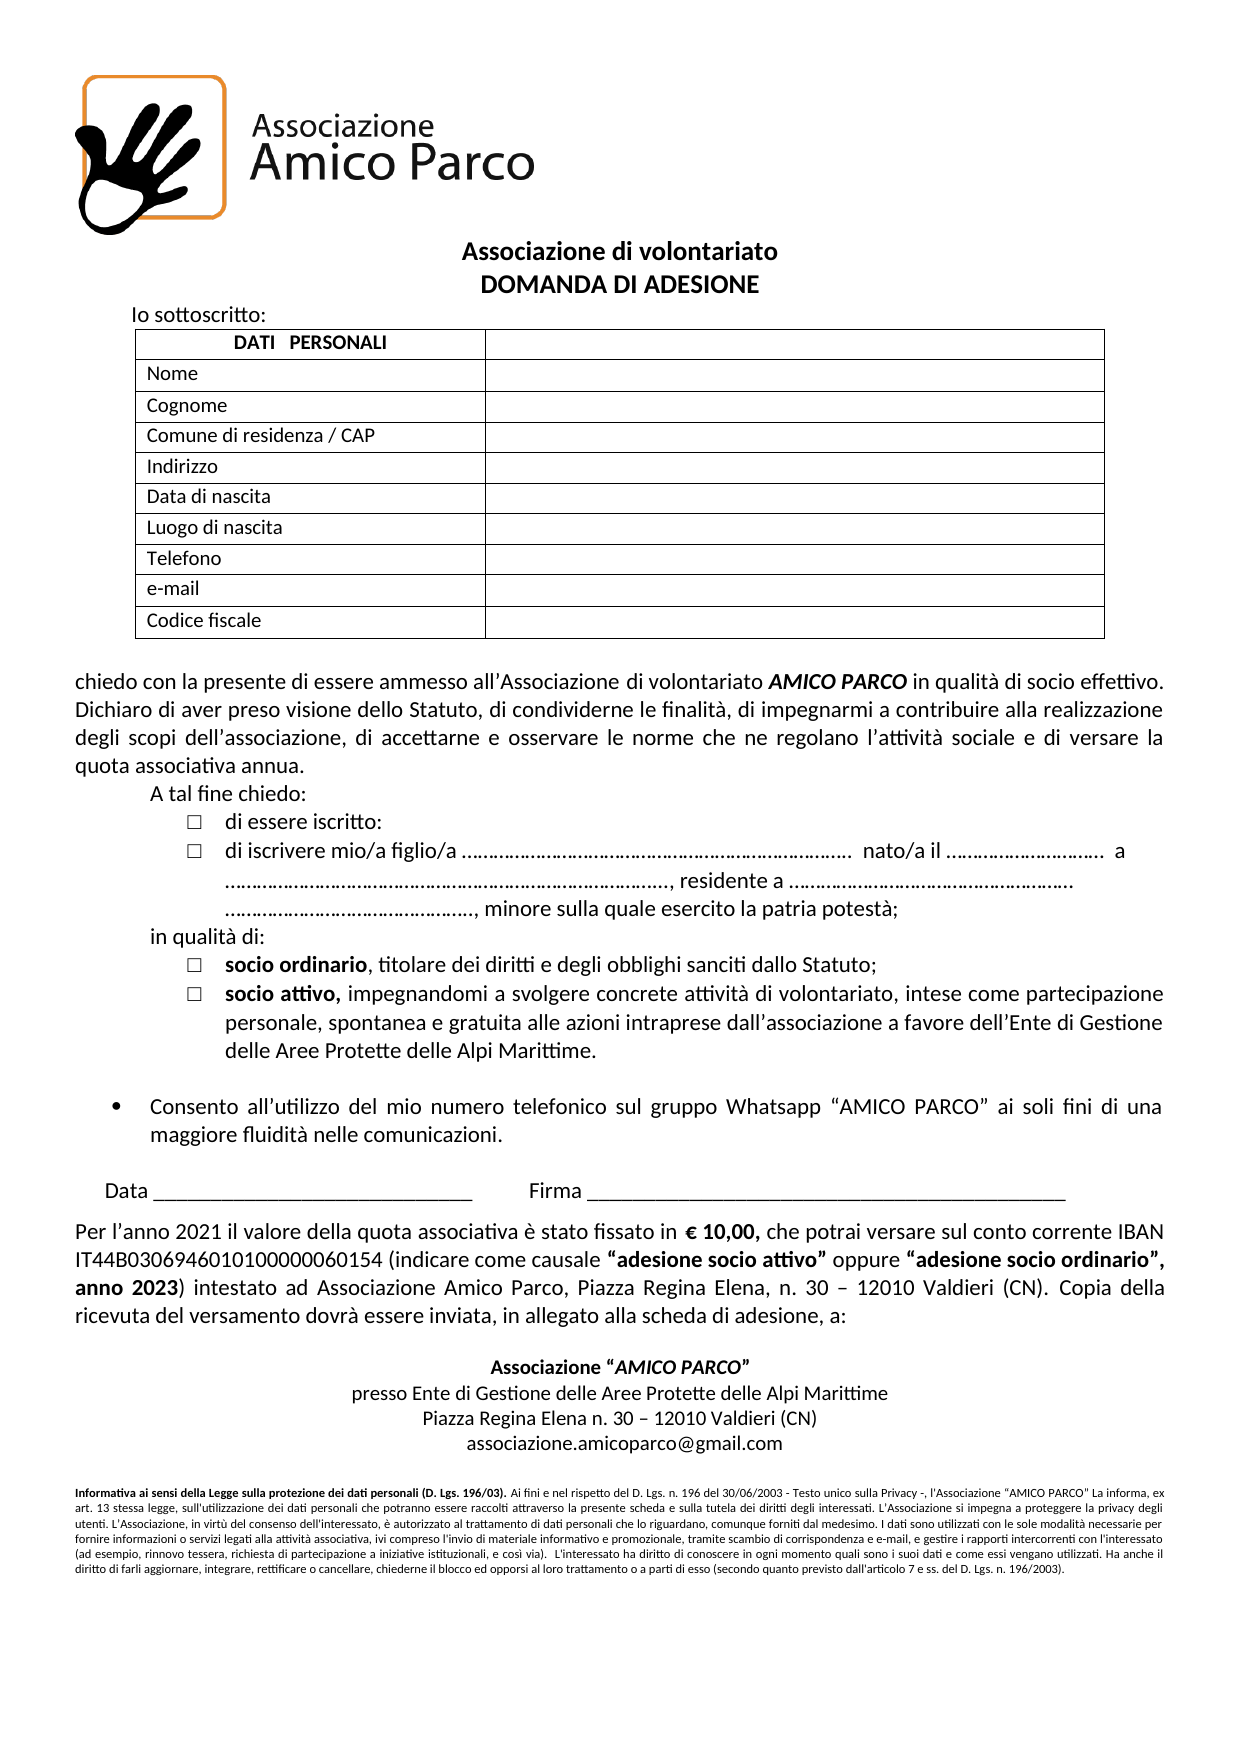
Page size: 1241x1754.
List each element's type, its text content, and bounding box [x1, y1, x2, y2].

text A tal fine chiedo: [150, 779, 1165, 807]
table_cell [486, 545, 1104, 574]
list di essere iscritto: [187, 807, 1165, 837]
text Associazione di volontariato [75, 234, 1165, 267]
table_cell Cognome [136, 392, 485, 422]
table_cell Indirizzo [136, 453, 485, 483]
table_cell Comune di residenza / CAP [136, 423, 485, 452]
table_cell Data di nascita [136, 484, 485, 513]
list socio attivo, impegnandomi a svolgere concrete attività di volontariato, intese come partecipazione personale, spontanea e gratuita alle azioni intraprese dall’associazione a favore dell’Ente di Gestione delle Aree Protette delle Alpi Marittime. [187, 979, 1165, 1064]
table_cell [486, 453, 1104, 483]
picture [75, 75, 536, 235]
table_cell e-mail [136, 575, 485, 606]
table_cell [486, 484, 1104, 513]
table_cell [486, 514, 1104, 544]
table_cell Luogo di nascita [136, 514, 485, 544]
text in qualità di: [75, 922, 1165, 950]
table_cell Telefono [136, 545, 485, 574]
table_cell Nome [136, 360, 485, 391]
table_header DATI PERSONALI [136, 330, 485, 359]
text Piazza Regina Elena n. 30 – 12010 Valdieri (CN) [75, 1405, 1165, 1431]
text Data ____________________________ Firma __________________________________________ [104, 1176, 1165, 1204]
text DOMANDA DI ADESIONE [75, 267, 1165, 300]
text Informativa ai sensi della Legge sulla protezione dei dati personali (D. Lgs. 196/03). Ai fini e nel rispetto del D. Lgs. n. 196 del 30/06/2003 - Testo unico sulla Privacy -, l'Associazione “AMICO PARCO” La informa, ex art. 13 stessa legge, sull'utilizzazione dei dati personali che potranno essere raccolti attraverso la presente scheda e sulla tutela dei diritti degli interessati. L’Associazione si impegna a proteggere la privacy degli utenti. L’Associazione, in virtù del consenso dell'interessato, è autorizzato al trattamento di dati personali che lo riguardano, comunque forniti dal medesimo. I dati sono utilizzati con le sole modalità necessarie per fornire informazioni o servizi legati alla attività associativa, ivi compreso l'invio di materiale informativo e promozionale, tramite scambio di corrispondenza e e-mail, e gestire i rapporti intercorrenti con l'interessato (ad esempio, rinnovo tessera, richiesta di partecipazione a iniziative istituzionali, e così via). L'interessato ha diritto di conoscere in ogni momento quali sono i suoi dati e come essi vengano utilizzati. Ha anche il diritto di farli aggiornare, integrare, rettificare o cancellare, chiederne il blocco ed opporsi al loro trattamento o a parti di esso (secondo quanto previsto dall'articolo 7 e ss. del D. Lgs. n. 196/2003). [75, 1485, 1165, 1577]
text Associazione “AMICO PARCO” [75, 1354, 1165, 1380]
text Per l’anno 2021 il valore della quota associativa è stato fissato in € 10,00, che potrai versare sul conto corrente IBAN IT44B0306946010100000060154 (indicare come causale “adesione socio attivo” oppure “adesione socio ordinario”, anno 2023) intestato ad Associazione Amico Parco, Piazza Regina Elena, n. 30 – 12010 Valdieri (CN). Copia della ricevuta del versamento dovrà essere inviata, in allegato alla scheda di adesione, a: [75, 1217, 1165, 1329]
table_cell [486, 392, 1104, 422]
table_cell [486, 575, 1104, 606]
table_header [486, 330, 1104, 359]
list Consento all’utilizzo del mio numero telefonico sul gruppo Whatsapp “AMICO PARCO” ai soli fini di una maggiore fluidità nelle comunicazioni. [112, 1092, 1165, 1148]
table_cell [486, 423, 1104, 452]
table_cell Codice fiscale [136, 607, 485, 638]
table_cell [486, 360, 1104, 391]
text presso Ente di Gestione delle Aree Protette delle Alpi Marittime [75, 1380, 1165, 1405]
list socio ordinario, titolare dei diritti e degli obblighi sanciti dallo Statuto; [187, 950, 1165, 979]
table_cell [486, 607, 1104, 638]
list di iscrivere mio/a figlio/a ……………………………………………………………….. nato/a il ………………………… a ………………………………………………………………………..., residente a ……………………………………………… ……………………………………….., minore sulla quale esercito la patria potestà; [187, 837, 1165, 922]
text Io sottoscritto: [75, 300, 1165, 328]
text associazione.amicoparco@gmail.com [75, 1431, 1165, 1456]
text chiedo con la presente di essere ammesso all’Associazione di volontariato AMICO PARCO in qualità di socio effettivo. Dichiaro di aver preso visione dello Statuto, di condividerne le finalità, di impegnarmi a contribuire alla realizzazione degli scopi dell’associazione, di accettarne e osservare le norme che ne regolano l’attività sociale e di versare la quota associativa annua. [75, 667, 1165, 779]
